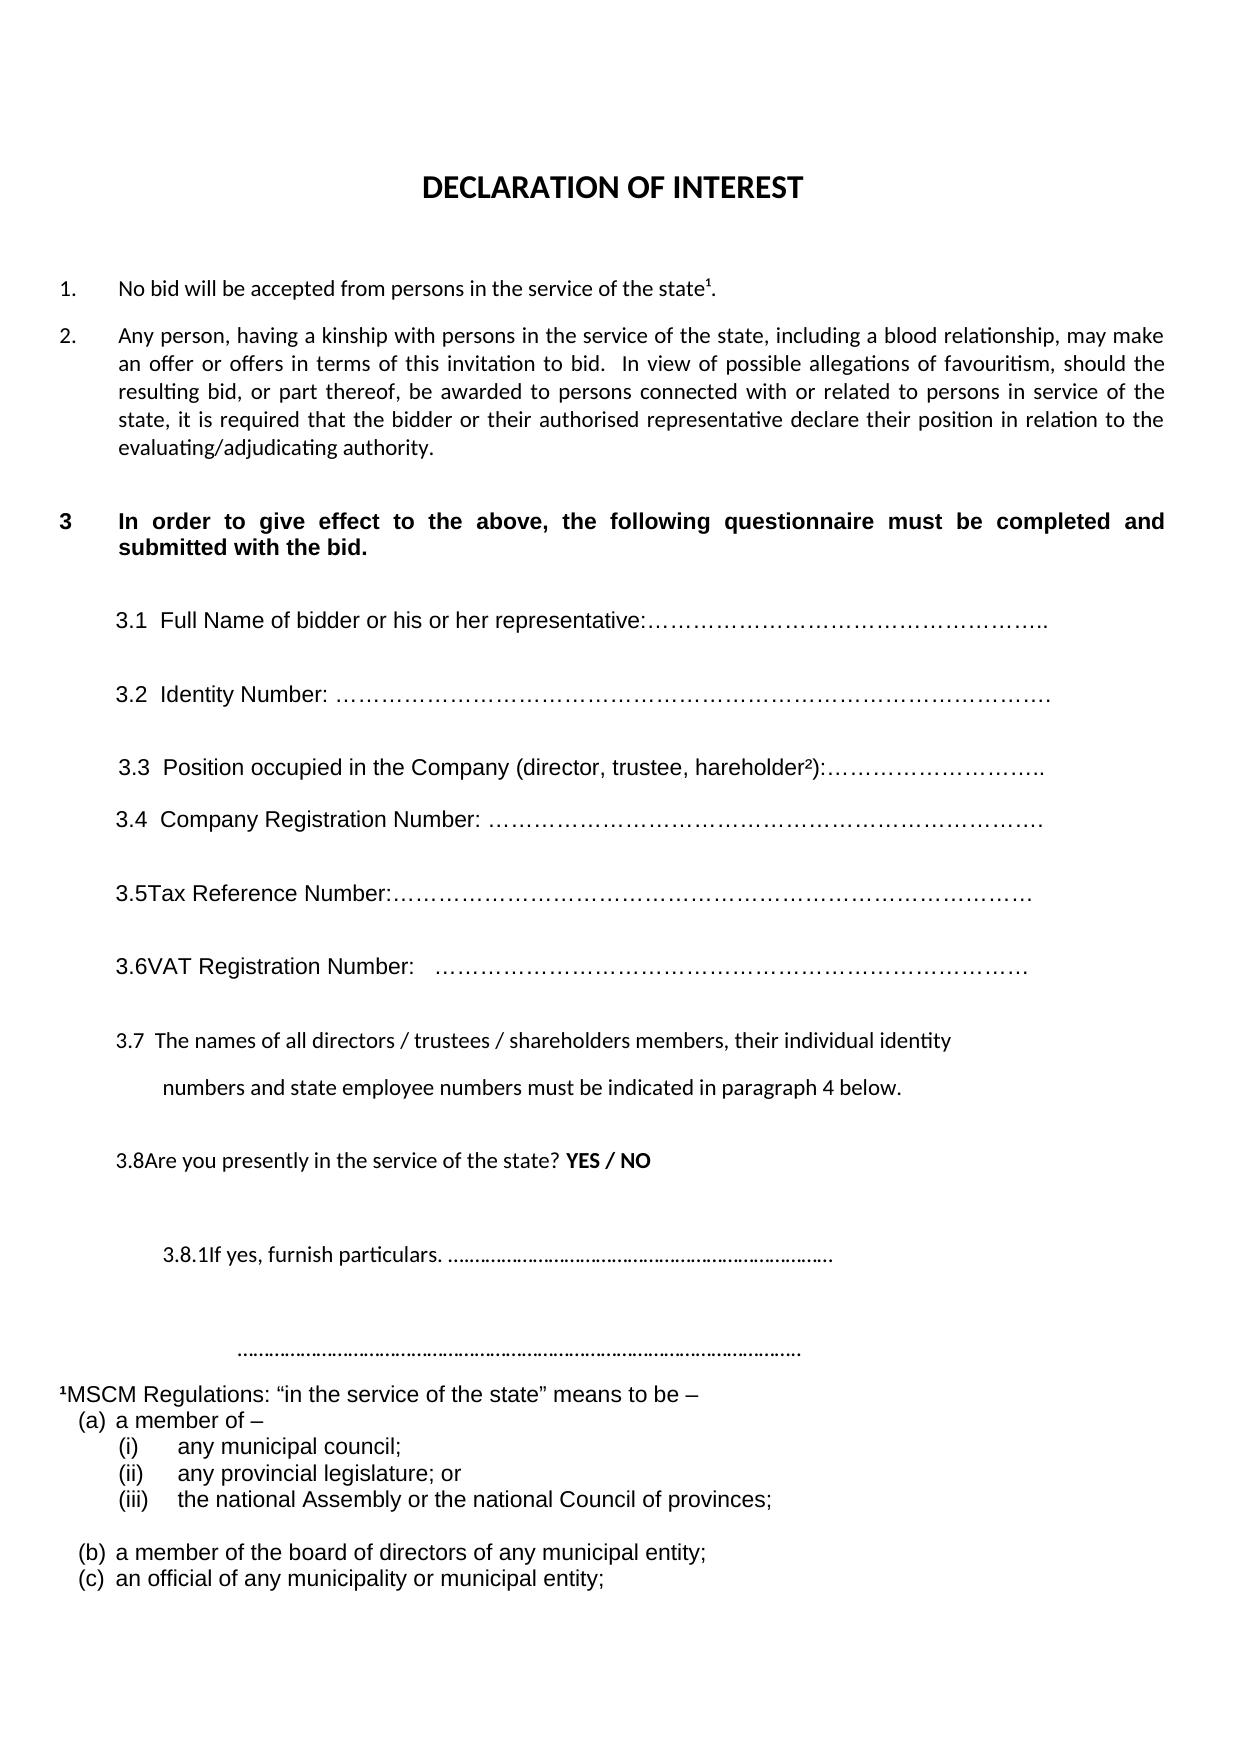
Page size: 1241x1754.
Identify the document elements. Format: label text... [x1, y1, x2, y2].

list any provincial legislature; or [118, 1460, 1167, 1486]
text 3.3 Position occupied in the Company (director, trustee, hareholder²):……………………….. [59, 754, 1167, 780]
text 3.6VAT Registration Number: …………………………………………………………………… [59, 953, 1167, 979]
list Any person, having a kinship with persons in the service of the state, including a blood relationship, may make an offer or offers in terms of this invitation to bid. In view of possible allegations of favouritism, should the resulting bid, or part thereof, be awarded to persons connected with or related to persons in service of the state, it is required that the bidder or their authorised representative declare their position in relation to the evaluating/adjudicating authority. [59, 321, 1167, 461]
text ¹MSCM Regulations: “in the service of the state” means to be – [59, 1381, 1167, 1407]
list a member of – [78, 1407, 1167, 1433]
text 3.8.1If yes, furnish particulars. ….…………………………………………………………… [162, 1240, 1167, 1268]
list any municipal council; [118, 1433, 1167, 1460]
text 3.8Are you presently in the service of the state? YES / NO [59, 1146, 1167, 1174]
list the national Assembly or the national Council of provinces; [118, 1486, 1167, 1512]
text 3.2 Identity Number: …………………………………………………………………………………. [115, 681, 1167, 707]
text 3 In order to give effect to the above, the following questionnaire must be completed and submitted with the bid. [59, 508, 1167, 560]
text DECLARATION OF INTEREST [59, 166, 1167, 207]
text 3.7 The names of all directors / trustees / shareholders members, their individual identity [115, 1026, 1167, 1054]
list a member of the board of directors of any municipal entity; [78, 1539, 1167, 1565]
text 3.5Tax Reference Number:………………………………………………………………………… [115, 880, 1167, 906]
text numbers and state employee numbers must be indicated in paragraph 4 below. [162, 1073, 1167, 1101]
text 3.4 Company Registration Number: ………………………………………………………………. [115, 806, 1167, 833]
text 1. No bid will be accepted from persons in the service of the state¹. [59, 274, 1167, 302]
text …………………………………………………………………………………………….. [228, 1334, 1167, 1362]
list an official of any municipality or municipal entity; [78, 1565, 1167, 1591]
text 3.1 Full Name of bidder or his or her representative:…………………………………………….. [115, 607, 1167, 634]
